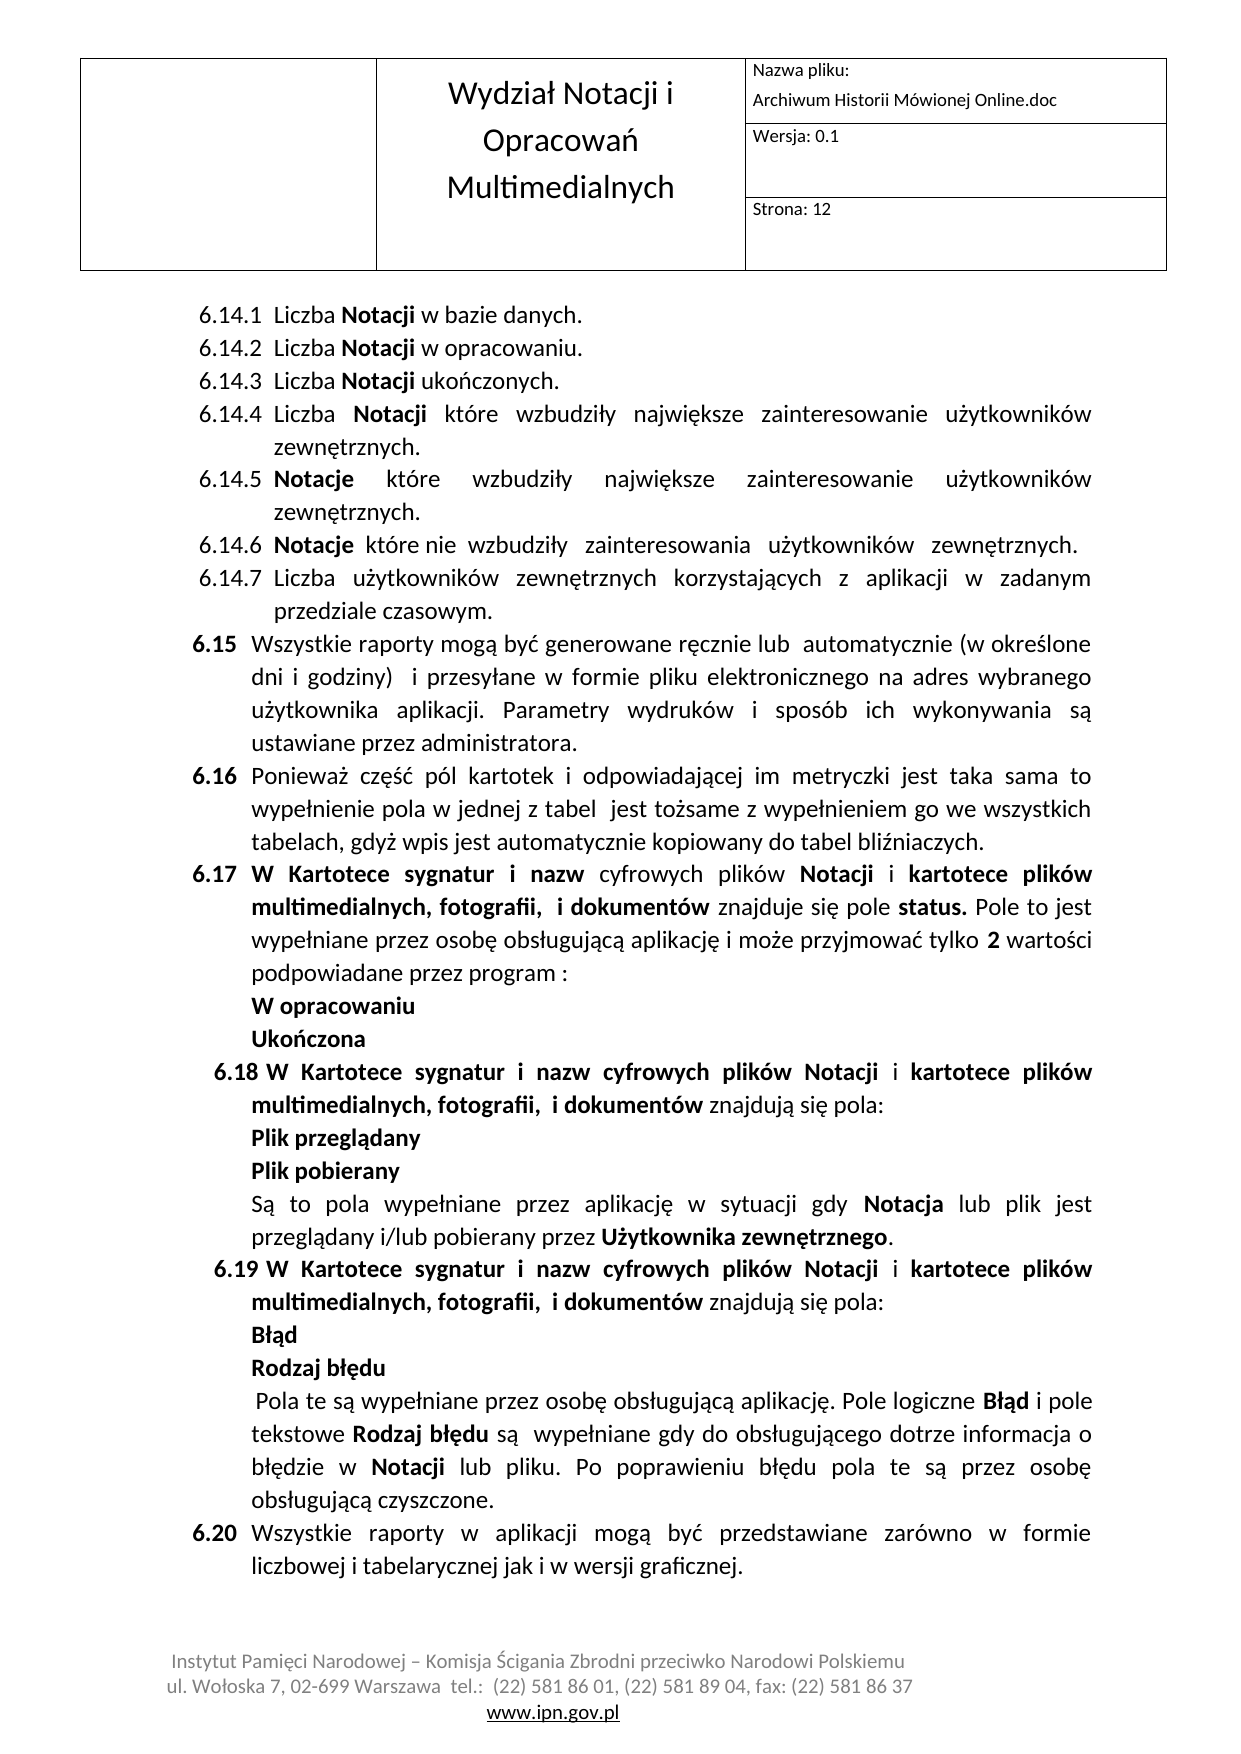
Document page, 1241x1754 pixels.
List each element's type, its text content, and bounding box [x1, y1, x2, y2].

list Notacje które nie wzbudziły zainteresowania użytkowników zewnętrznych. [199, 529, 1092, 560]
list Ponieważ część pól kartotek i odpowiadającej im metryczki jest taka sama to wypełnienie pola w jednej z tabel jest tożsame z wypełnieniem go we wszystkich tabelach, gdyż wpis jest automatycznie kopiowany do tabel bliźniaczych. [192, 760, 1092, 856]
list Wszystkie raporty w aplikacji mogą być przedstawiane zarówno w formie liczbowej i tabelarycznej jak i w wersji graficznej. [192, 1517, 1092, 1580]
list Wszystkie raporty mogą być generowane ręcznie lub automatycznie (w określone dni i godziny) i przesyłane w formie pliku elektronicznego na adres wybranego użytkownika aplikacji. Parametry wydruków i sposób ich wykonywania są ustawiane przez administratora. [192, 628, 1092, 757]
list Plik przeglądany [251, 1122, 1092, 1152]
list Pola te są wypełniane przez osobę obsługującą aplikację. Pole logiczne Błąd i pole tekstowe Rodzaj błędu są wypełniane gdy do obsługującego dotrze informacja o błędzie w Notacji lub pliku. Po poprawieniu błędu pola te są przez osobę obsługującą czyszczone. [229, 1385, 1092, 1514]
list Błąd [251, 1319, 1092, 1350]
list Ukończona [251, 1023, 1092, 1054]
list Liczba Notacji ukończonych. [199, 365, 1092, 395]
list Liczba Notacji które wzbudziły największe zainteresowanie użytkowników zewnętrznych. [199, 398, 1092, 461]
list Notacje które wzbudziły największe zainteresowanie użytkowników zewnętrznych. [199, 463, 1092, 527]
list Liczba Notacji w opracowaniu. [199, 332, 1092, 362]
list Liczba użytkowników zewnętrznych korzystających z aplikacji w zadanym przedziale czasowym. [199, 562, 1092, 626]
list W Kartotece sygnatur i nazw cyfrowych plików Notacji i kartotece plików multimedialnych, fotografii, i dokumentów znajdują się pola: [214, 1253, 1092, 1317]
list Liczba Notacji w bazie danych. [199, 299, 1092, 329]
list W Kartotece sygnatur i nazw cyfrowych plików Notacji i kartotece plików multimedialnych, fotografii, i dokumentów znajdują się pola: [214, 1056, 1092, 1119]
list Są to pola wypełniane przez aplikację w sytuacji gdy Notacja lub plik jest przeglądany i/lub pobierany przez Użytkownika zewnętrznego. [251, 1188, 1092, 1251]
list W Kartotece sygnatur i nazw cyfrowych plików Notacji i kartotece plików multimedialnych, fotografii, i dokumentów znajduje się pole status. Pole to jest wypełniane przez osobę obsługującą aplikację i może przyjmować tylko 2 wartości podpowiadane przez program : [192, 858, 1092, 988]
list Plik pobierany [251, 1155, 1092, 1185]
list W opracowaniu [251, 990, 1092, 1021]
list Rodzaj błędu [251, 1352, 1092, 1383]
